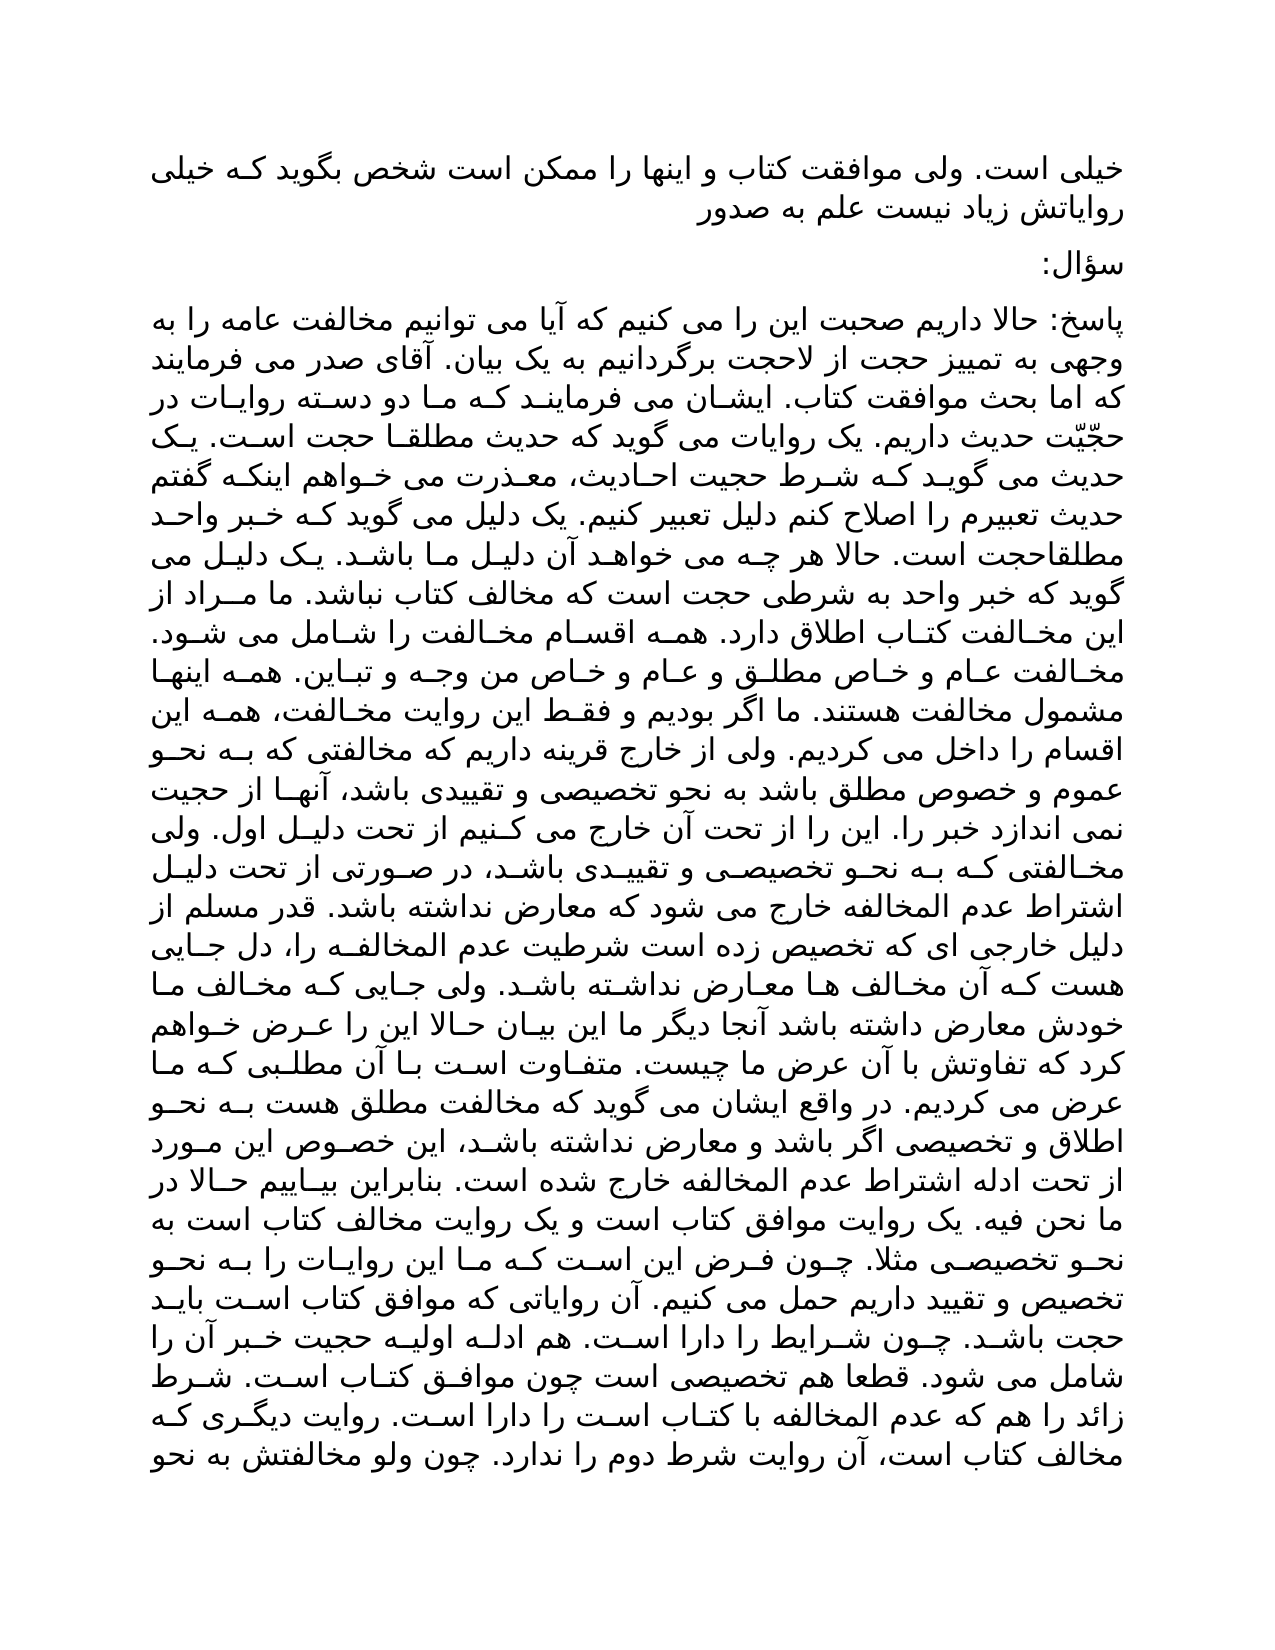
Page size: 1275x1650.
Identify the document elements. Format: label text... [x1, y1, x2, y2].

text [150, 150, 1125, 226]
text سؤال: [150, 245, 1125, 281]
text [150, 301, 1125, 1473]
